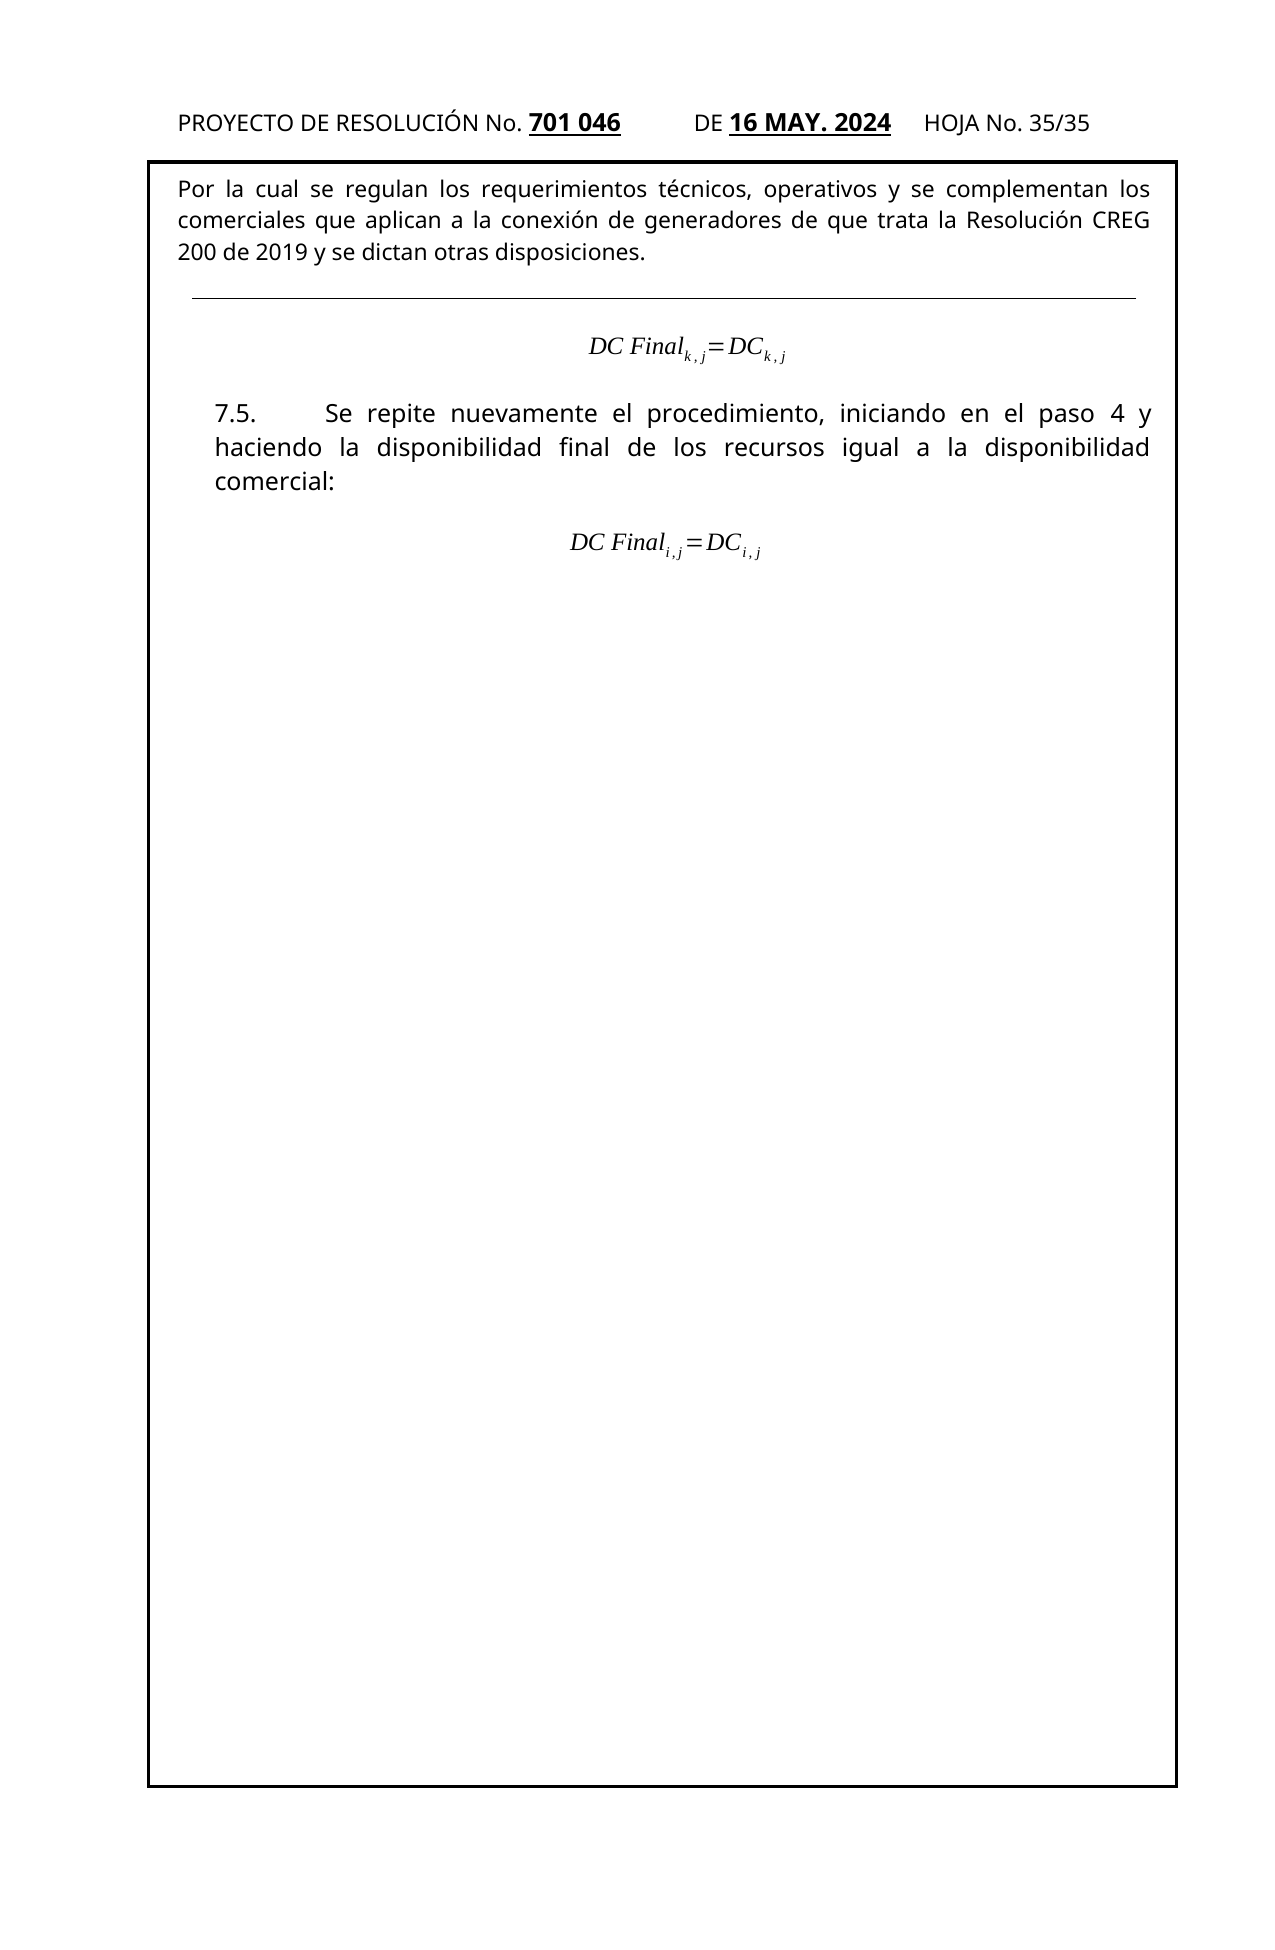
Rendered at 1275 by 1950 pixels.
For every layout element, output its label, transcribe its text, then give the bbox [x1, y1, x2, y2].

list Se repite nuevamente el procedimiento, iniciando en el paso 4 y haciendo la disponibilidad final de los recursos igual a la disponibilidad comercial: [214, 396, 1152, 498]
